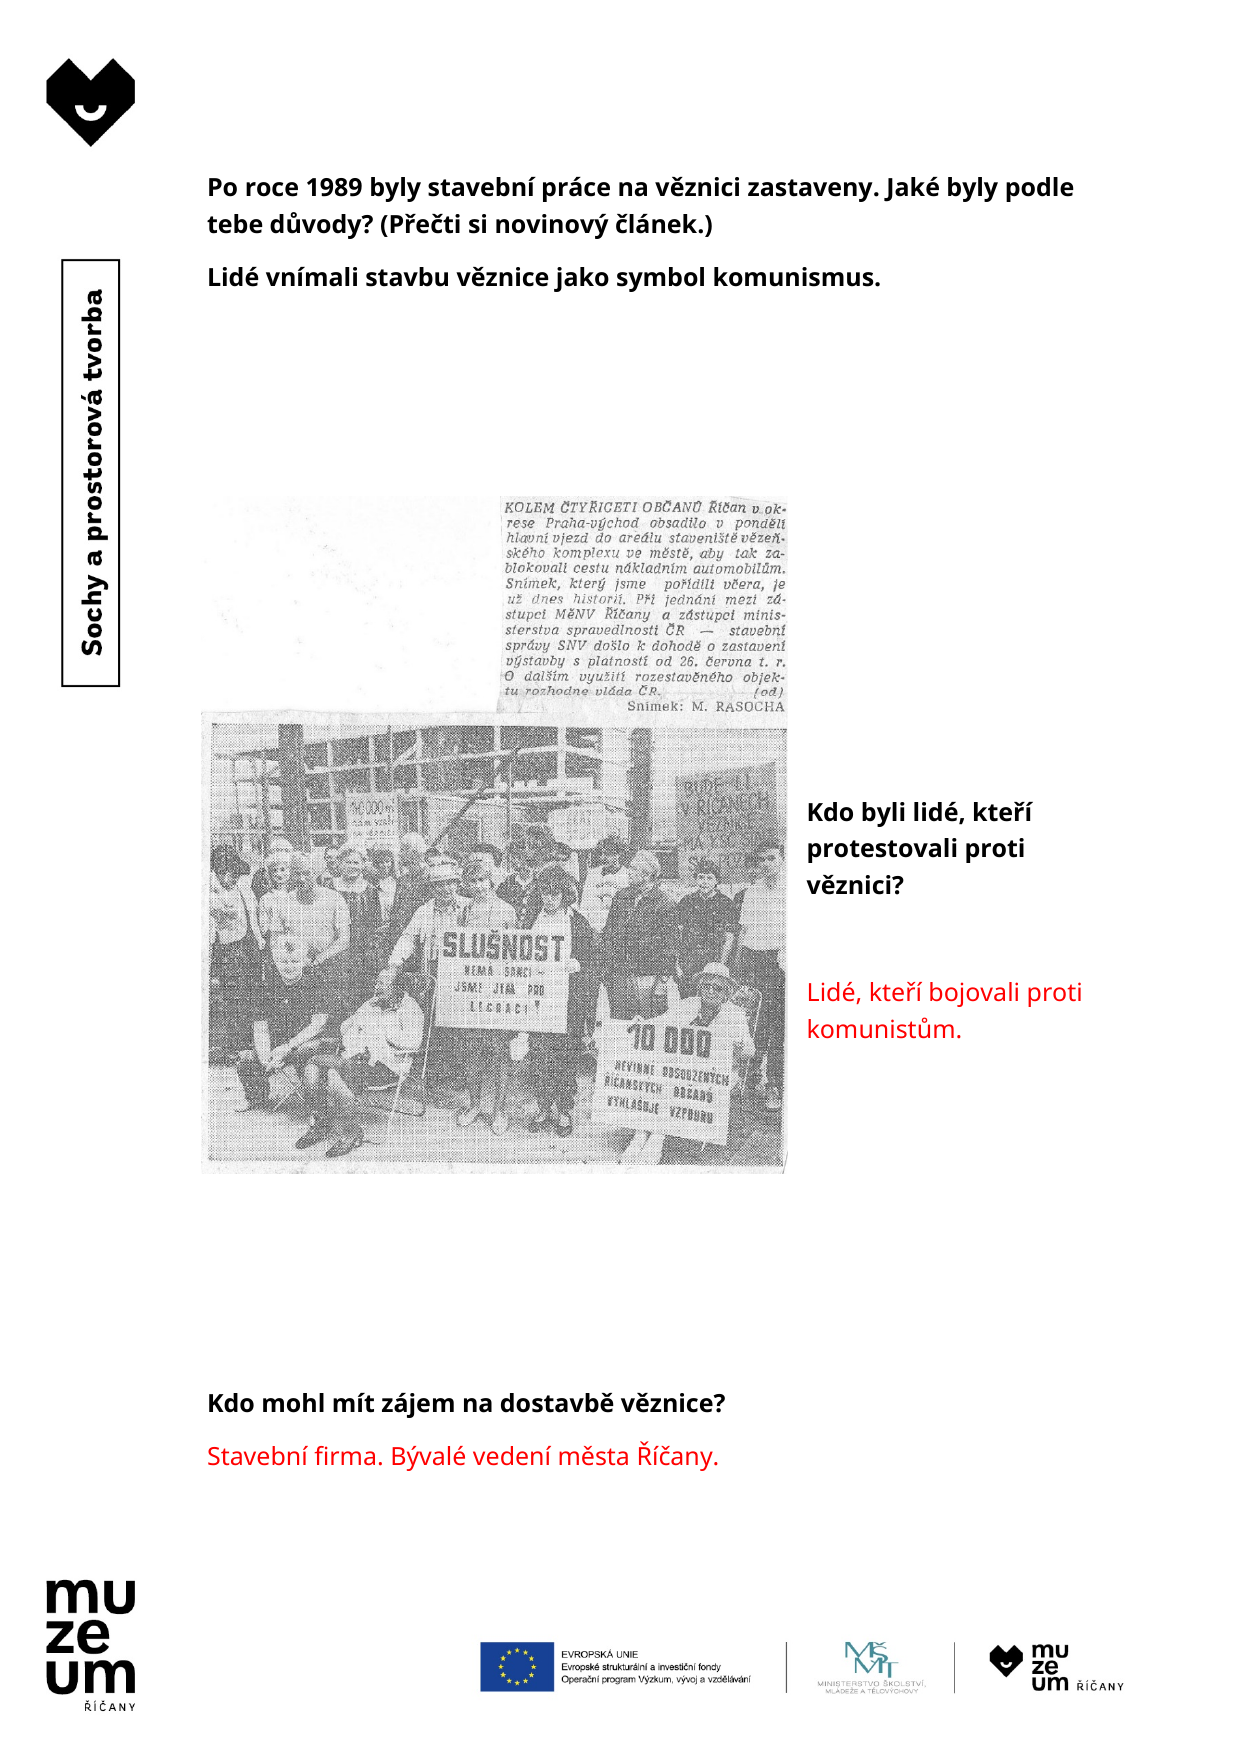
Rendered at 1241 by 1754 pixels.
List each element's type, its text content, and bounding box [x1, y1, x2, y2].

text Kdo byli lidé, kteří protestovali proti věznici? [788, 794, 1092, 902]
text Lidé, kteří bojovali proti komunistům. [788, 975, 1092, 1046]
text Kdo mohl mít zájem na dostavbě věznice? [207, 1386, 1092, 1420]
picture [2, 0, 1241, 1752]
text Po roce 1989 byly stavební práce na věznici zastaveny. Jaké byly podle tebe důvody? (Přečti si novinový článek.) [207, 170, 1092, 241]
text Lidé vnímali stavbu věznice jako symbol komunismus. [207, 260, 1092, 294]
text Stavební firma. Bývalé vedení města Říčany. [207, 1439, 1092, 1473]
